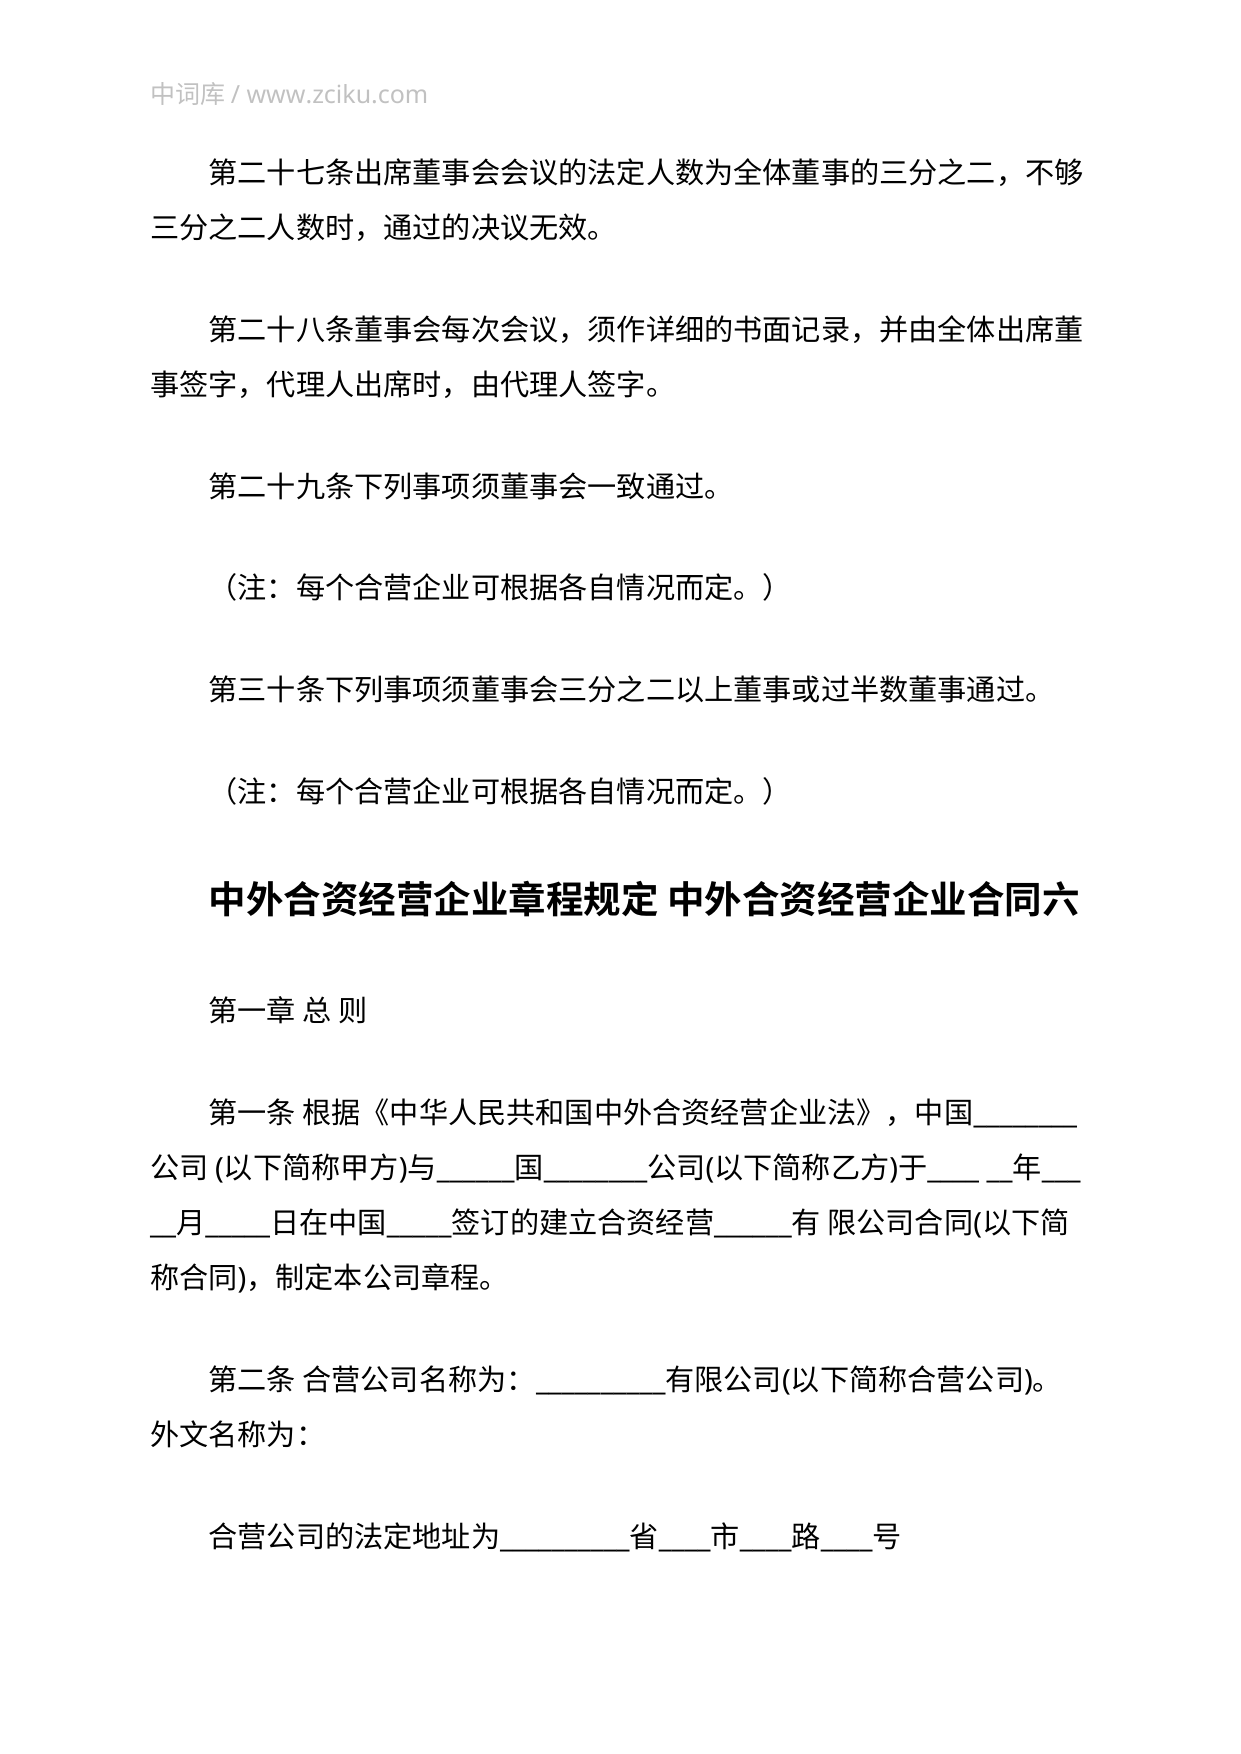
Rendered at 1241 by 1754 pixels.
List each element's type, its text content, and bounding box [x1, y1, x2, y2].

text 第三十条下列事项须董事会三分之二以上董事或过半数董事通过。 [150, 667, 1090, 709]
text 第一条 根据《中华人民共和国中外合资经营企业法》，中国________公司 (以下简称甲方)与______国________公司(以下简称乙方)于____ __年_____月_____日在中国_____签订的建立合资经营______有 限公司合同(以下简称合同)，制定本公司章程。 [150, 1089, 1090, 1297]
text 第二十七条出席董事会会议的法定人数为全体董事的三分之二，不够三分之二人数时，通过的决议无效。 [150, 150, 1090, 247]
text 第二十八条董事会每次会议，须作详细的书面记录，并由全体出席董事签字，代理人出席时，由代理人签字。 [150, 307, 1090, 404]
text （注：每个合营企业可根据各自情况而定。） [150, 565, 1090, 607]
text （注：每个合营企业可根据各自情况而定。） [150, 769, 1090, 811]
text 第二条 合营公司名称为：__________有限公司(以下简称合营公司)。 外文名称为： [150, 1357, 1090, 1454]
text 中外合资经营企业章程规定 中外合资经营企业合同六 [150, 870, 1090, 925]
text 第二十九条下列事项须董事会一致通过。 [150, 463, 1090, 506]
text 第一章 总 则 [150, 988, 1090, 1030]
text 合营公司的法定地址为__________省____市____路____号 [150, 1513, 1090, 1556]
